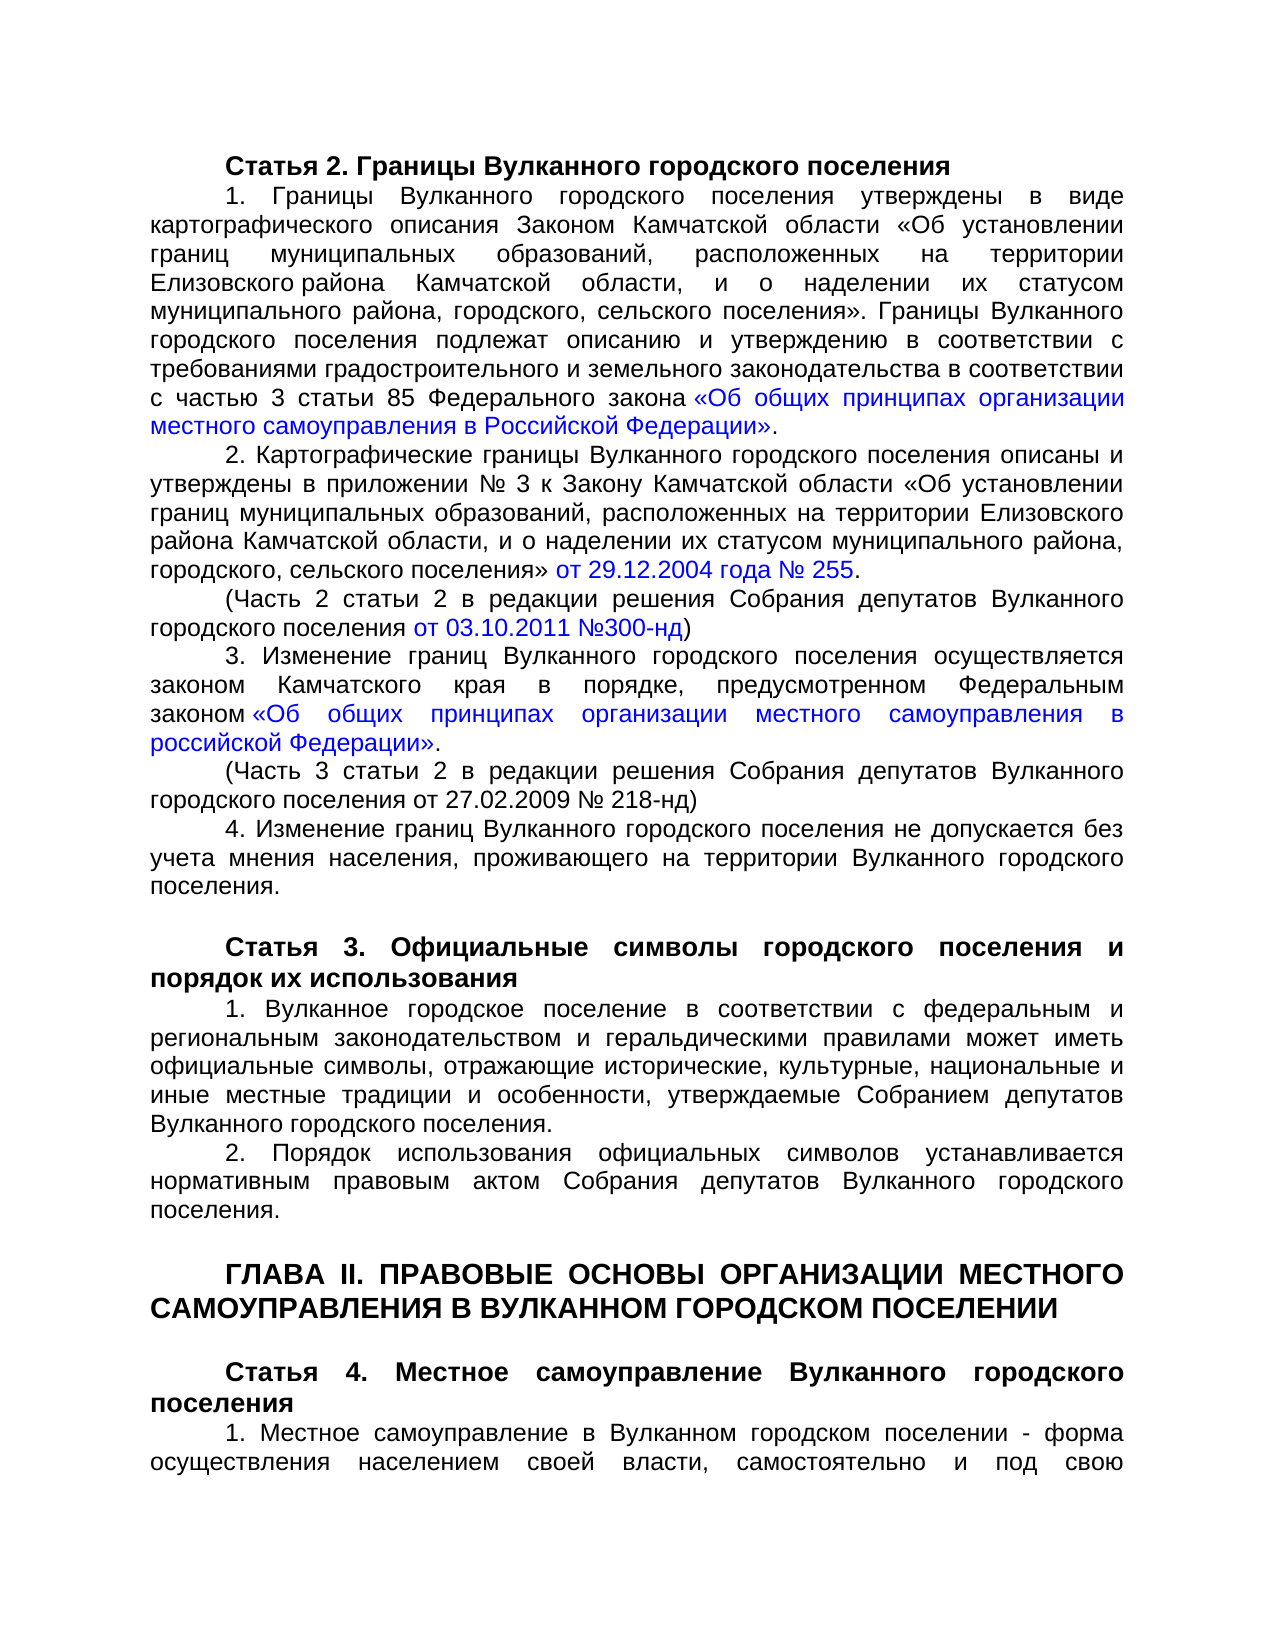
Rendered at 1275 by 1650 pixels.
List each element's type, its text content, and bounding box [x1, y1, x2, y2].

text 4. Изменение границ Вулканного городского поселения не допускается без учета мнения населения, проживающего на территории Вулканного городского поселения. [150, 814, 1125, 900]
text Статья 4. Местное самоуправление Вулканного городского поселения [150, 1356, 1125, 1418]
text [150, 1418, 1125, 1476]
text Статья 3. Официальные символы городского поселения и порядок их использования [150, 931, 1125, 994]
text 1. Вулканное городское поселение в соответствии с федеральным и региональным законодательством и геральдическими правилами может иметь официальные символы, отражающие исторические, культурные, национальные и иные местные традиции и особенности, утверждаемые Собранием депутатов Вулканного городского поселения. [150, 994, 1125, 1137]
text 2. Порядок использования официальных символов устанавливается нормативным правовым актом Собрания депутатов Вулканного городского поселения. [150, 1137, 1125, 1224]
text ГЛАВА II. ПРАВОВЫЕ ОСНОВЫ ОРГАНИЗАЦИИ МЕСТНОГО САМОУПРАВЛЕНИЯ В ВУЛКАННОМ ГОРОДСКОМ ПОСЕЛЕНИИ [150, 1257, 1125, 1324]
text (Часть 2 статьи 2 в редакции решения Собрания депутатов Вулканного городского поселения от 03.10.2011 №300-нд) [150, 584, 1125, 641]
text 3. Изменение границ Вулканного городского поселения осуществляется законом Камчатского края в порядке, предусмотренном Федеральным законом «Об общих принципах организации местного самоуправления в российской Федерации». [150, 641, 1125, 756]
text 1. Границы Вулканного городского поселения утверждены в виде картографического описания Законом Камчатской области «Об установлении границ муниципальных образований, расположенных на территории Елизовского района Камчатской области, и о наделении их статусом муниципального района, городского, сельского поселения». Границы Вулканного городского поселения подлежат описанию и утверждению в соответствии с требованиями градостроительного и земельного законодательства в соответствии с частью 3 статьи 85 Федерального закона «Об общих принципах организации местного самоуправления в Российской Федерации». [150, 181, 1125, 440]
text Статья 2. Границы Вулканного городского поселения [150, 150, 1125, 181]
text (Часть 3 статьи 2 в редакции решения Собрания депутатов Вулканного городского поселения от 27.02.2009 № 218-нд) [150, 756, 1125, 814]
text 2. Картографические границы Вулканного городского поселения описаны и утверждены в приложении № 3 к Закону Камчатской области «Об установлении границ муниципальных образований, расположенных на территории Елизовского района Камчатской области, и о наделении их статусом муниципального района, городского, сельского поселения» от 29.12.2004 года № 255. [150, 440, 1125, 584]
